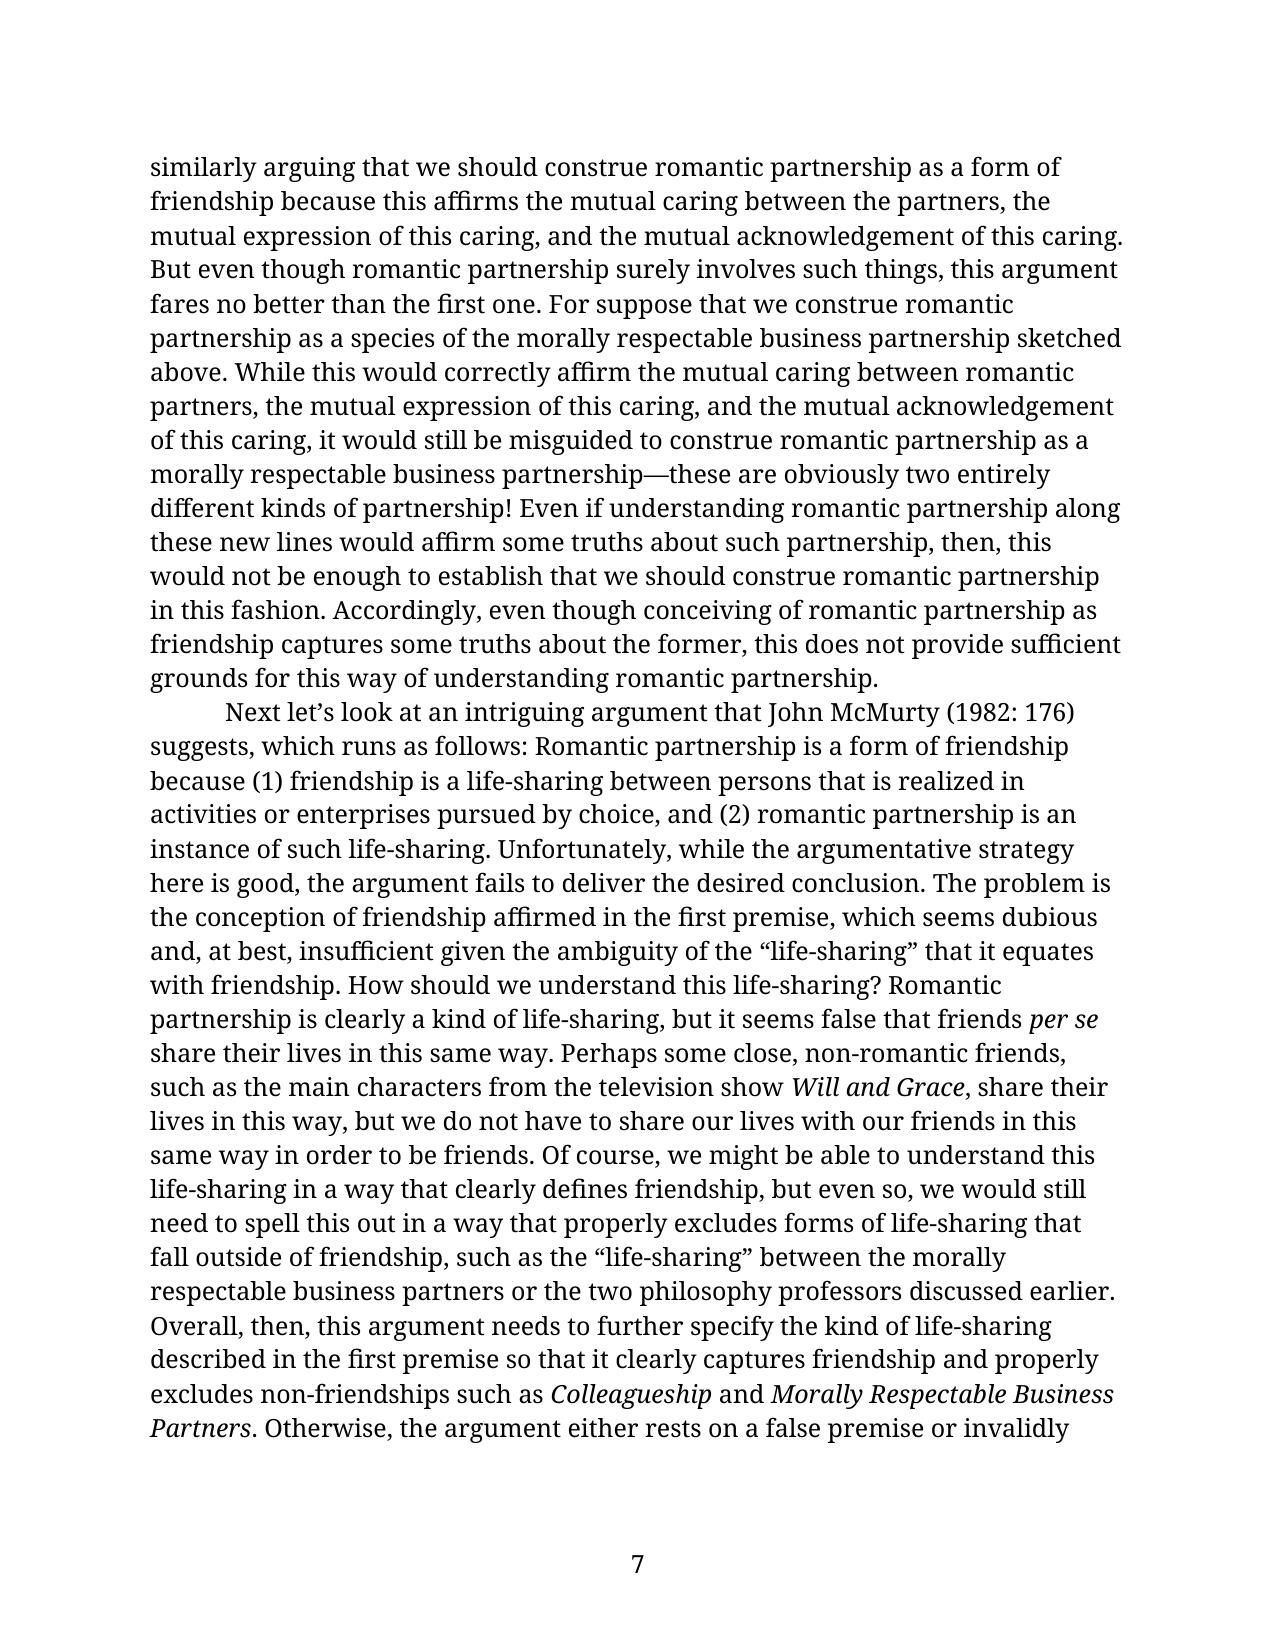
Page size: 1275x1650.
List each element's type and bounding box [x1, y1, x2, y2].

text [150, 150, 1125, 695]
text [150, 695, 1125, 1444]
